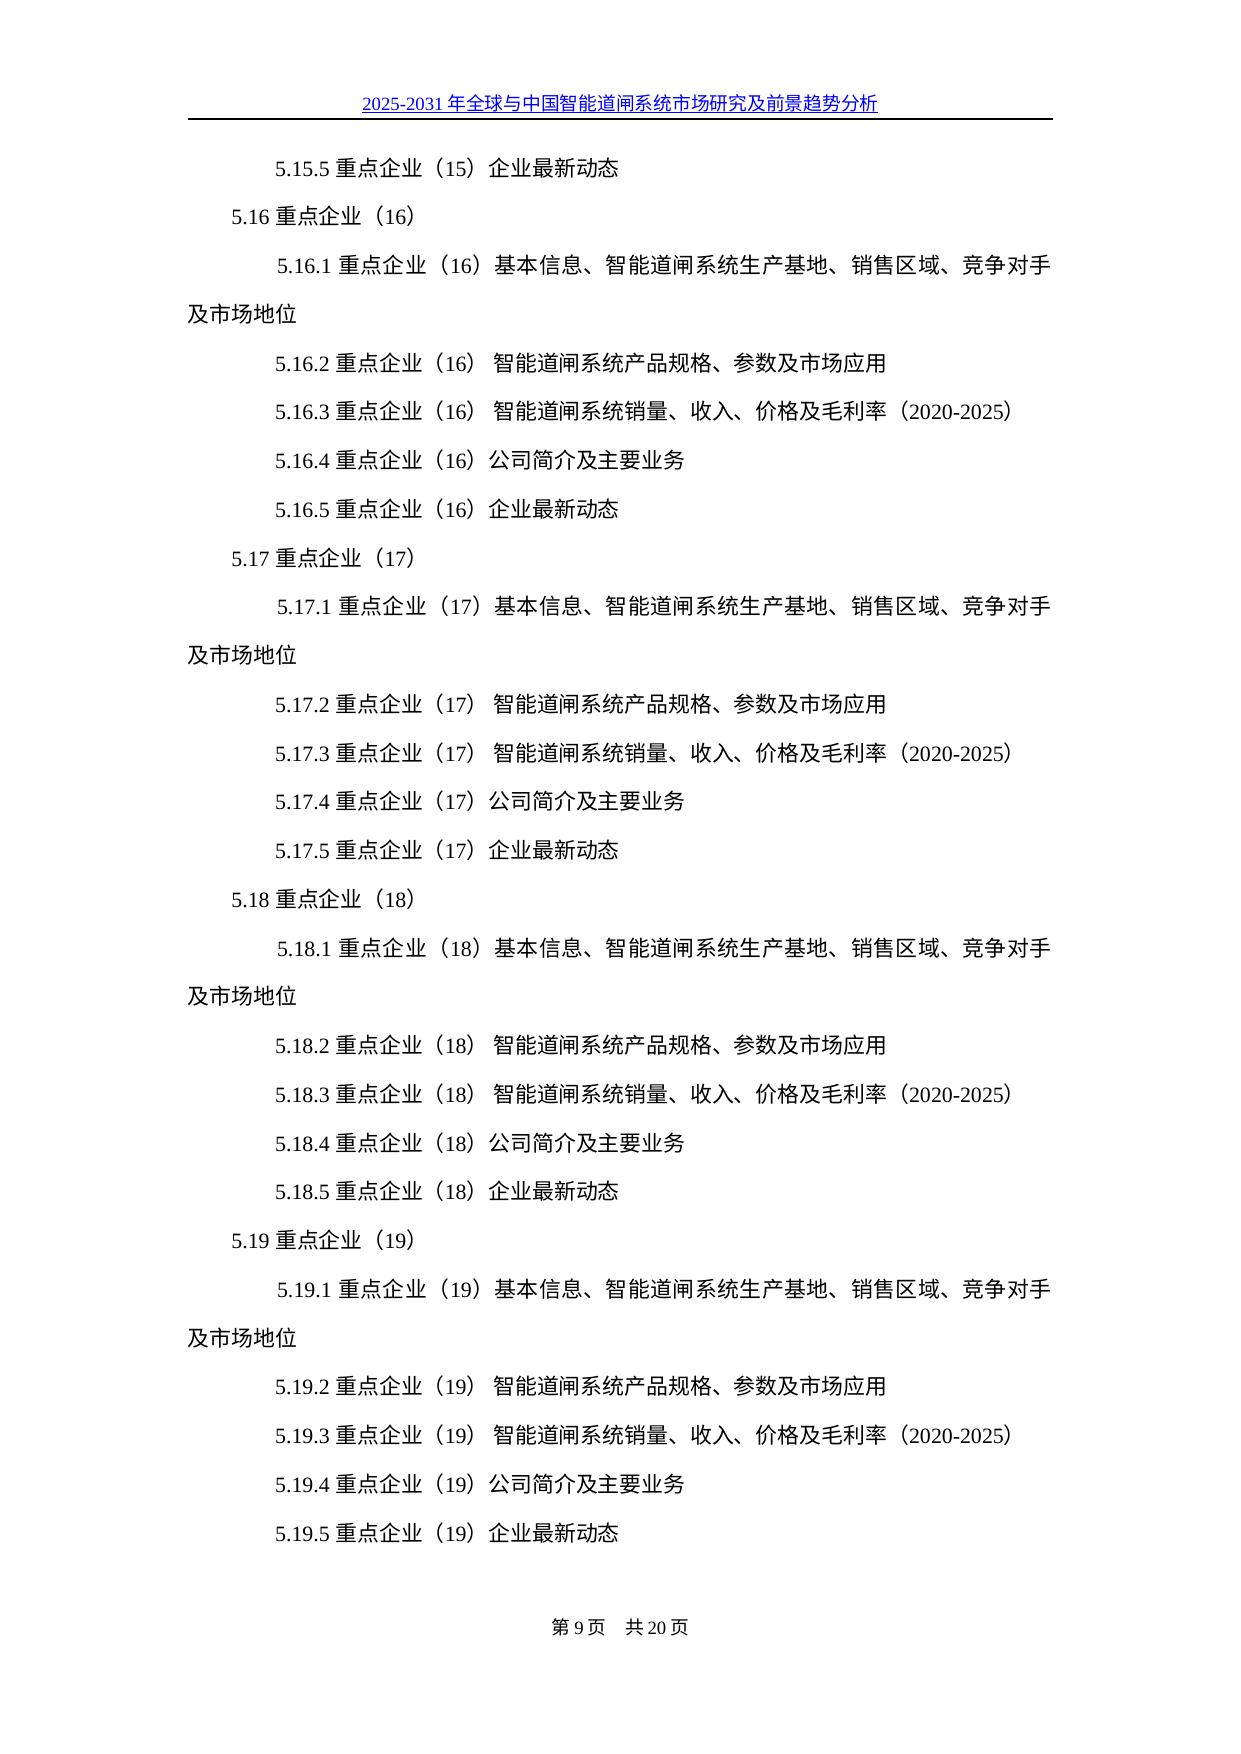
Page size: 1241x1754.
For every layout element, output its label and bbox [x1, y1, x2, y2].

text [187, 150, 1053, 1548]
